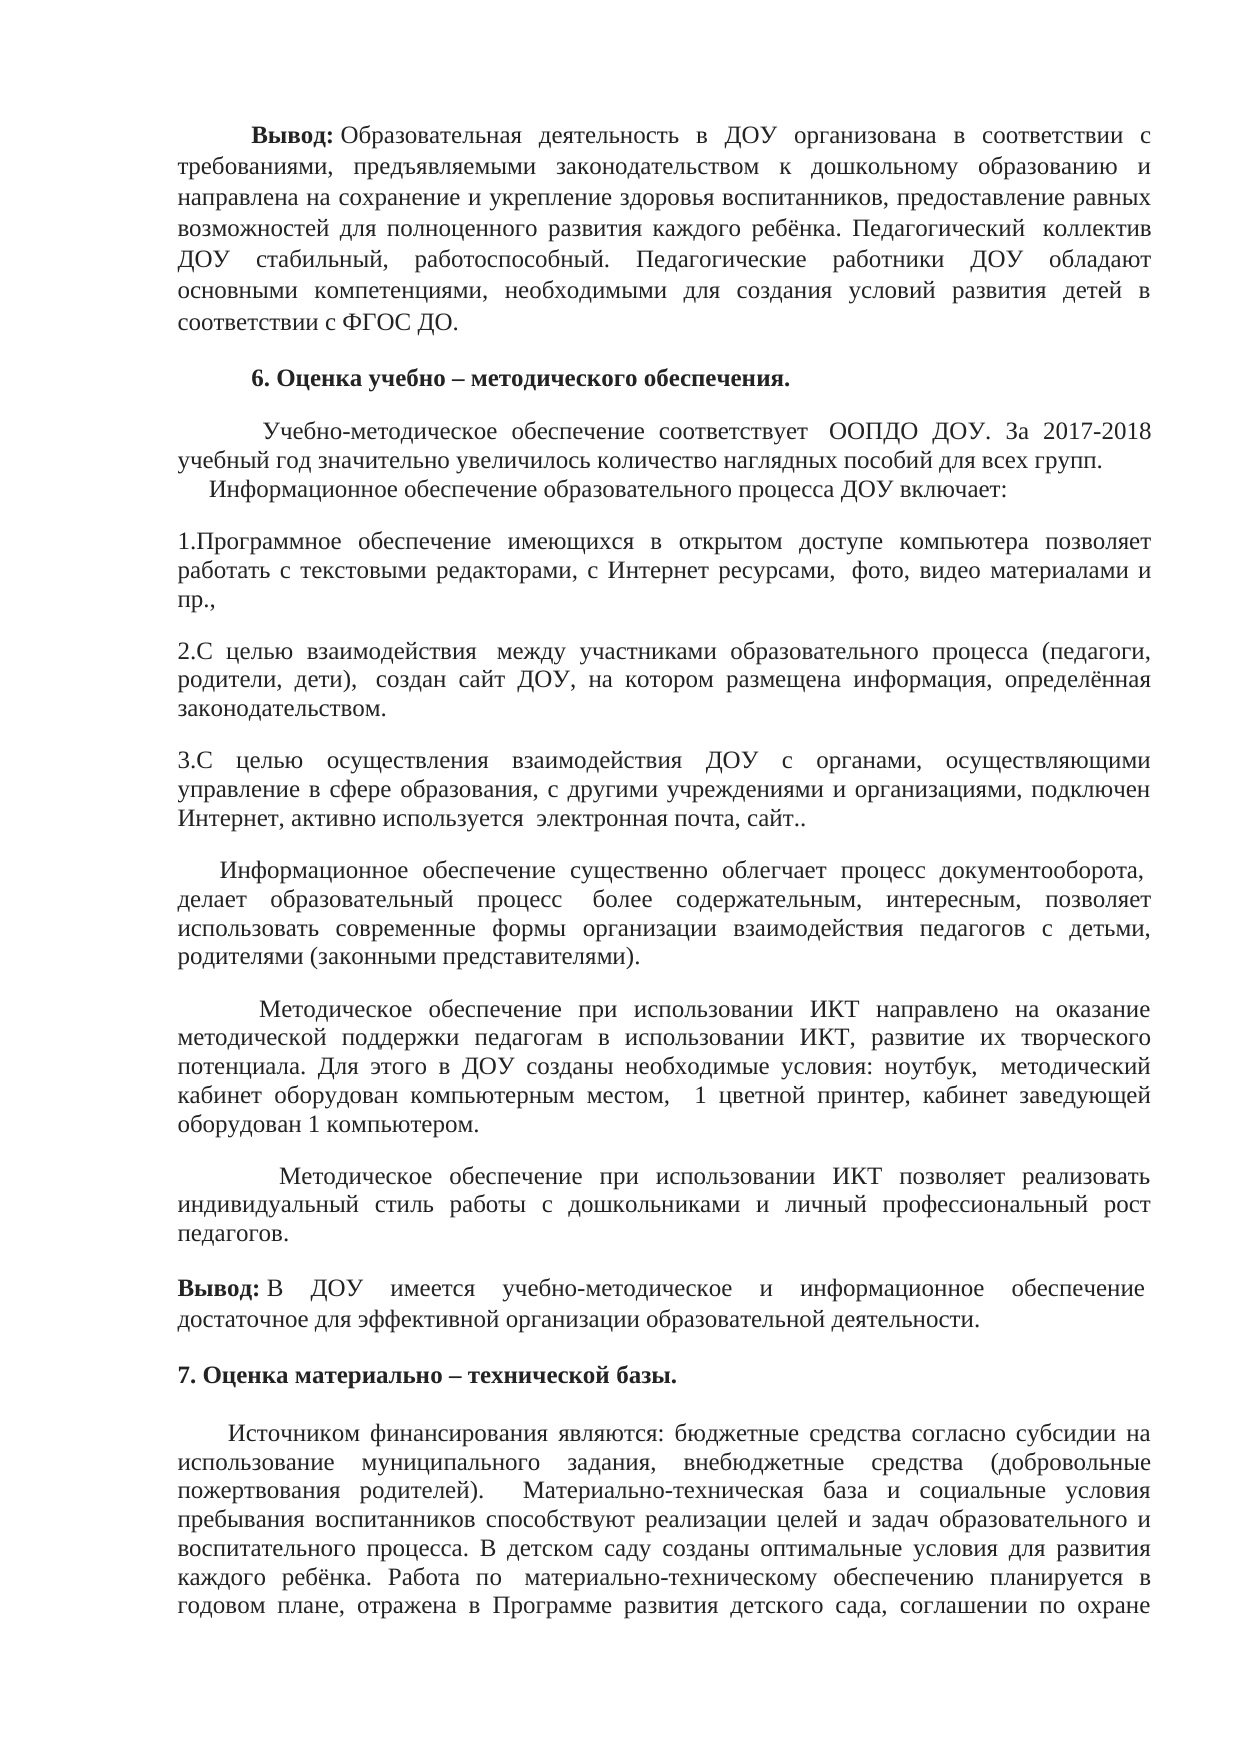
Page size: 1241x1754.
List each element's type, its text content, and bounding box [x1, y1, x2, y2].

text Вывод: Образовательная деятельность в ДОУ организована в соответствии с требованиями, предъявляемыми законодательством к дошкольному образованию и направлена на сохранение и укрепление здоровья воспитанников, предоставление равных возможностей для полноценного развития каждого ребёнка. Педагогический коллектив ДОУ стабильный, работоспособный. Педагогические работники ДОУ обладают основными компетенциями, необходимыми для создания условий развития детей в соответствии с ФГОС ДО. [177, 118, 1152, 335]
text Вывод: В ДОУ имеется учебно-методическое и информационное обеспечение достаточное для эффективной организации образовательной деятельности. [177, 1271, 1152, 1333]
text Учебно-методическое обеспечение соответствует ООПДО ДОУ. За 2017-2018 учебный год значительно увеличилось количество наглядных пособий для всех групп. [177, 416, 1152, 474]
text Методическое обеспечение при использовании ИКТ направлено на оказание методической поддержки педагогам в использовании ИКТ, развитие их творческого потенциала. Для этого в ДОУ созданы необходимые условия: ноутбук, методический кабинет оборудован компьютерным местом, 1 цветной принтер, кабинет заведующей оборудован 1 компьютером. [177, 994, 1152, 1137]
text 3.С целью осуществления взаимодействия ДОУ с органами, осуществляющими управление в сфере образования, с другими учреждениями и организациями, подключен Интернет, активно используется электронная почта, сайт.. [177, 746, 1152, 832]
text Информационное обеспечение образовательного процесса ДОУ включает: [177, 474, 1152, 503]
text Методическое обеспечение при использовании ИКТ позволяет реализовать индивидуальный стиль работы с дошкольниками и личный профессиональный рост педагогов. [177, 1161, 1152, 1247]
text Информационное обеспечение существенно облегчает процесс документооборота, делает образовательный процесс более содержательным, интересным, позволяет использовать современные формы организации взаимодействия педагогов с детьми, родителями (законными представителями). [177, 855, 1152, 970]
text 1.Программное обеспечение имеющихся в открытом доступе компьютера позволяет работать с текстовыми редакторами, с Интернет ресурсами, фото, видео материалами и пр., [177, 526, 1152, 612]
text 2.С целью взаимодействия между участниками образовательного процесса (педагоги, родители, дети), создан сайт ДОУ, на котором размещена информация, определённая законодательством. [177, 636, 1152, 722]
text 6. Оценка учебно – методического обеспечения. [177, 360, 1152, 391]
text 7. Оценка материально – технической базы. [177, 1358, 1152, 1389]
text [177, 1418, 1152, 1619]
